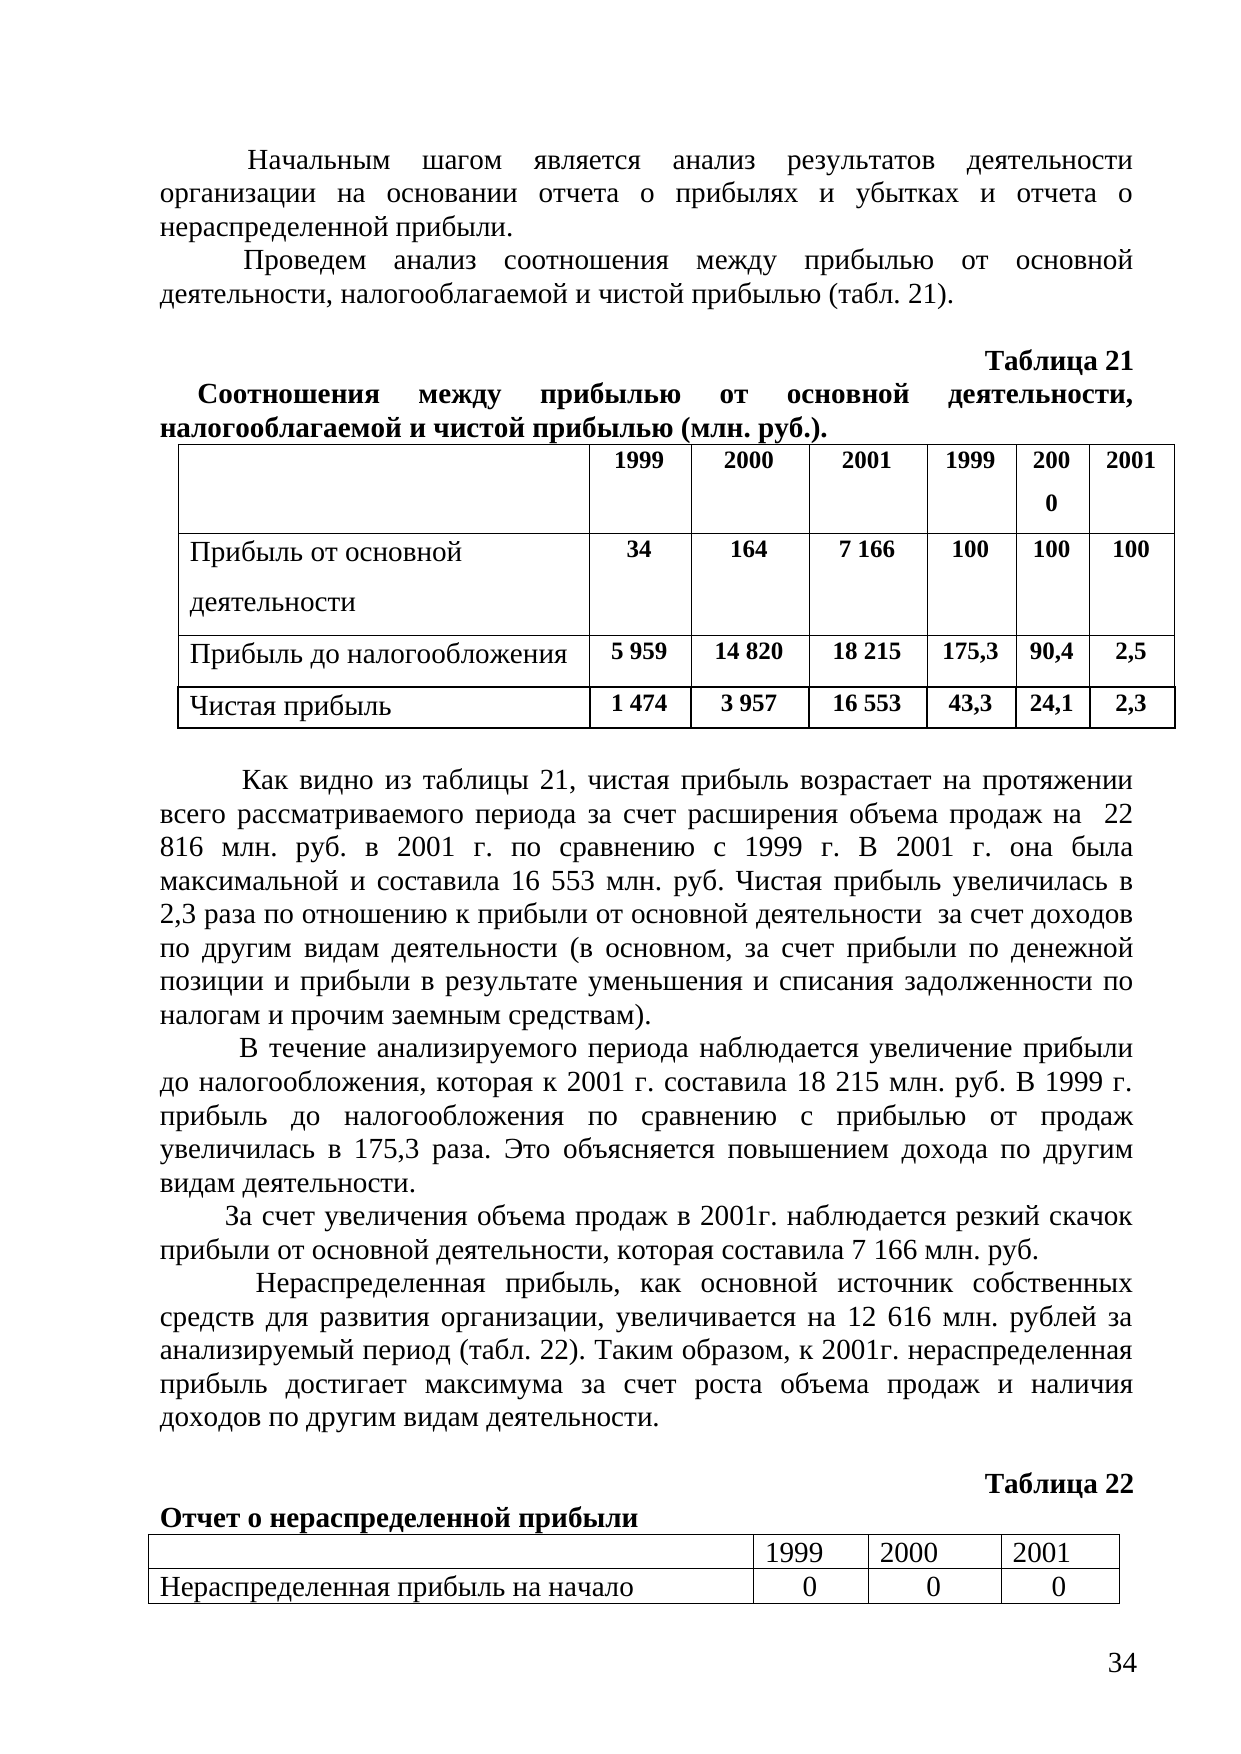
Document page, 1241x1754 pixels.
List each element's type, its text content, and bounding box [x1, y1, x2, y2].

table_header 2000 [1017, 445, 1089, 533]
text За счет увеличения объема продаж в 2001г. наблюдается резкий скачок прибыли от основной деятельности, которая составила 7 166 млн. руб. [159, 1198, 1134, 1265]
table_cell 3 957 [692, 688, 808, 727]
table_header 2001 [1090, 445, 1174, 533]
table_cell 14 820 [692, 636, 809, 686]
table_header 2000 [869, 1535, 1001, 1568]
table_cell Прибыль от основной деятельности [179, 534, 589, 635]
table_cell 164 [692, 534, 809, 635]
table_cell 1 474 [591, 688, 690, 727]
table_header 1999 [754, 1535, 868, 1568]
table_cell 0 [1002, 1569, 1119, 1603]
table_cell 5 959 [590, 636, 691, 686]
text Начальным шагом является анализ результатов деятельности организации на основании отчета о прибылях и убытках и отчета о нераспределенной прибыли. [159, 142, 1134, 242]
table_cell 16 553 [810, 688, 926, 727]
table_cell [149, 1569, 753, 1603]
table_header 2001 [1002, 1535, 1119, 1568]
table_cell 2,3 [1091, 688, 1174, 727]
text Проведем анализ соотношения между прибылью от основной деятельности, налогооблагаемой и чистой прибылью (табл. 21). [159, 242, 1134, 309]
table_header 1999 [928, 445, 1016, 533]
table_cell 2,5 [1090, 636, 1174, 686]
table_cell Прибыль до налогообложения [179, 636, 589, 686]
table_header [179, 445, 589, 533]
table_cell 0 [754, 1569, 868, 1603]
table_cell 18 215 [810, 636, 927, 686]
text Соотношения между прибылью от основной деятельности, налогооблагаемой и чистой прибылью (млн. руб.). [159, 377, 1134, 444]
table_cell 90,4 [1017, 636, 1089, 686]
table_cell Чистая прибыль [179, 688, 589, 727]
table_cell 24,1 [1017, 688, 1089, 727]
table_cell 0 [869, 1569, 1001, 1603]
table_cell 43,3 [928, 688, 1015, 727]
table_cell 100 [1090, 534, 1174, 635]
text В течение анализируемого периода наблюдается увеличение прибыли до налогообложения, которая к 2001 г. составила 18 215 млн. руб. В 1999 г. прибыль до налогообложения по сравнению с прибылью от продаж увеличилась в 175,3 раза. Это объясняется повышением дохода по другим видам деятельности. [159, 1031, 1134, 1198]
table_cell 34 [590, 534, 691, 635]
table_header 2000 [692, 445, 809, 533]
table_header [149, 1535, 753, 1568]
table_cell 100 [1017, 534, 1089, 635]
table_cell 100 [928, 534, 1016, 635]
table_header 1999 [590, 445, 691, 533]
table_header 2001 [810, 445, 927, 533]
text Отчет о нераспределенной прибыли [159, 1500, 1134, 1534]
text Как видно из таблицы 21, чистая прибыль возрастает на протяжении всего рассматриваемого периода за счет расширения объема продаж на 22 816 млн. руб. в 2001 г. по сравнению с 1999 г. В 2001 г. она была максимальной и составила 16 553 млн. руб. Чистая прибыль увеличилась в 2,3 раза по отношению к прибыли от основной деятельности за счет доходов по другим видам деятельности (в основном, за счет прибыли по денежной позиции и прибыли в результате уменьшения и списания задолженности по налогам и прочим заемным средствам). [159, 762, 1134, 1031]
text Нераспределенная прибыль, как основной источник собственных средств для развития организации, увеличивается на 12 616 млн. рублей за анализируемый период (табл. 22). Таким образом, к 2001г. нераспределенная прибыль достигает максимума за счет роста объема продаж и наличия доходов по другим видам деятельности. [159, 1265, 1134, 1433]
text Таблица 22 [159, 1467, 1134, 1500]
table_cell 175,3 [928, 636, 1016, 686]
table_cell 7 166 [810, 534, 927, 635]
text Таблица 21 [159, 309, 1134, 377]
